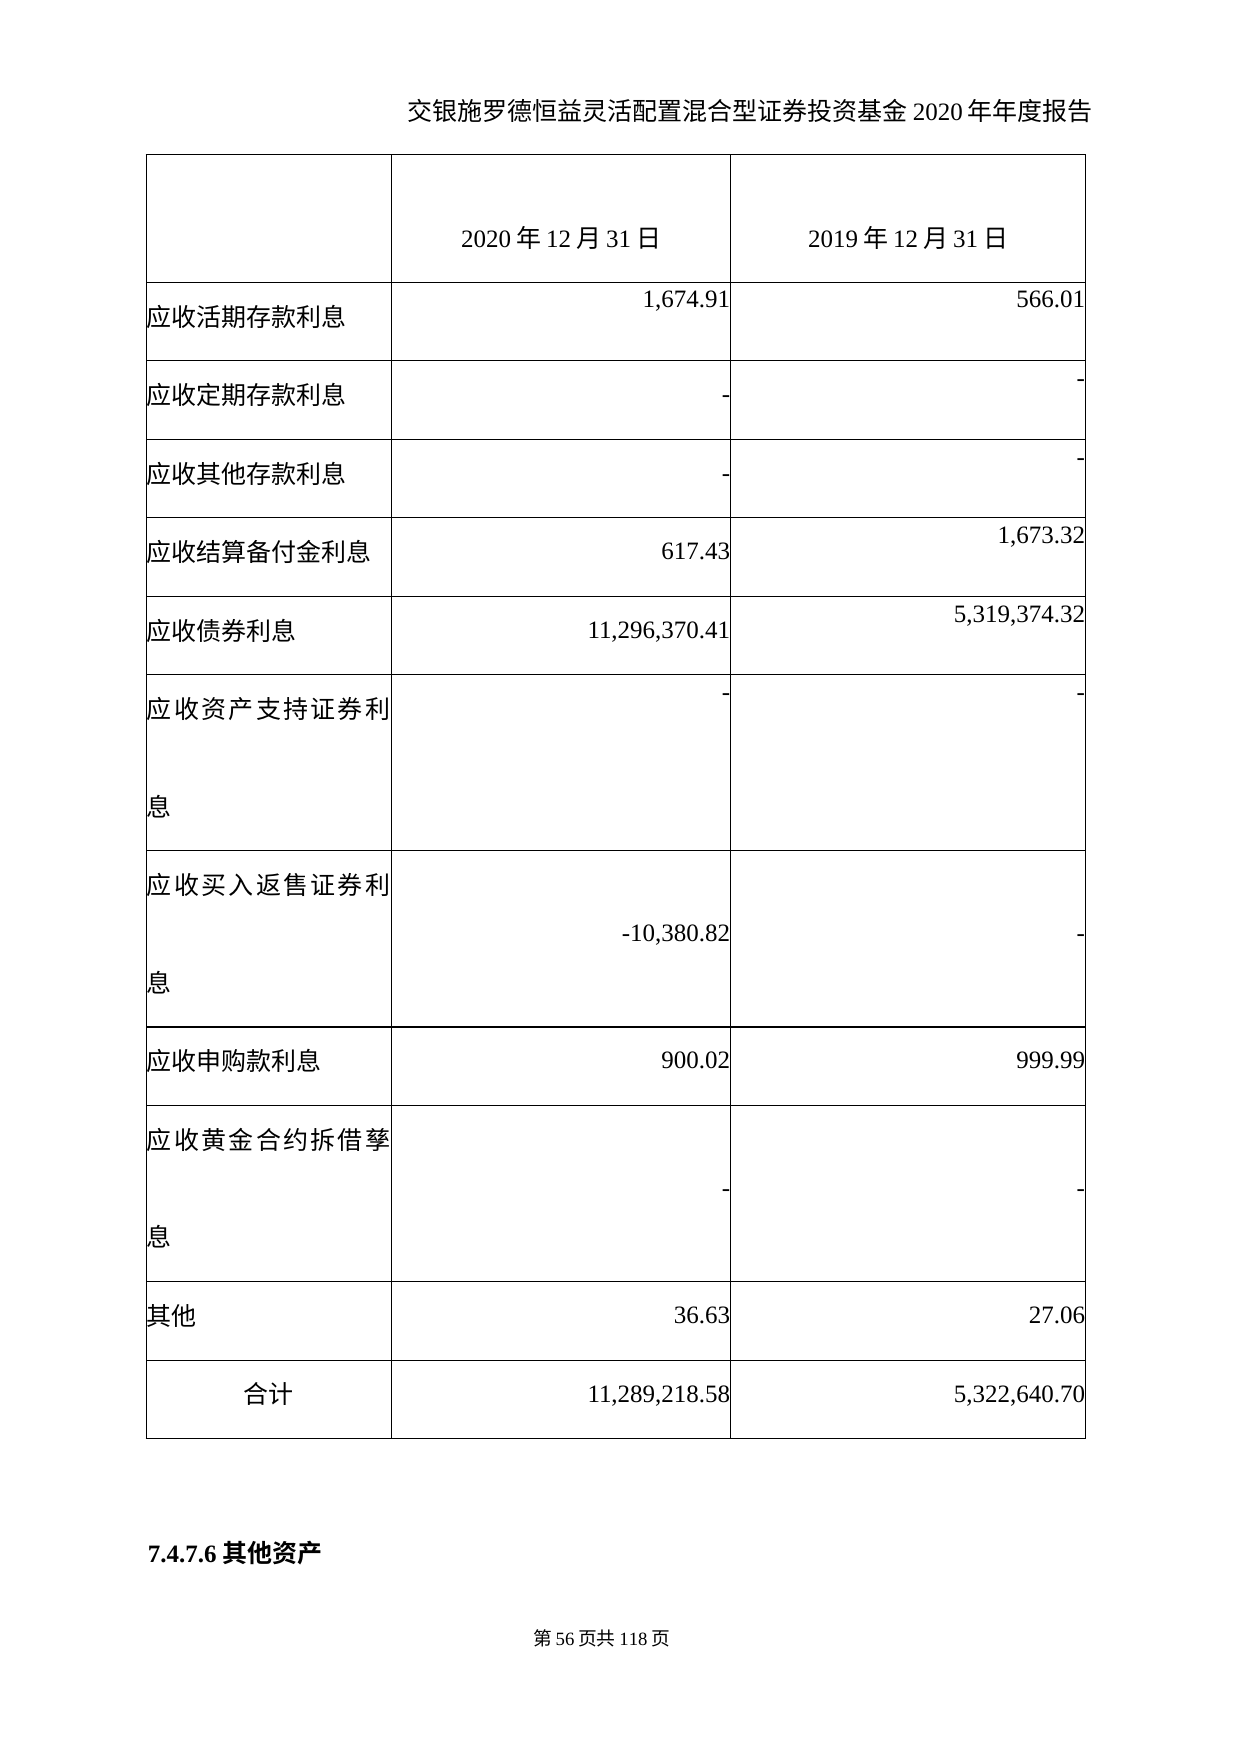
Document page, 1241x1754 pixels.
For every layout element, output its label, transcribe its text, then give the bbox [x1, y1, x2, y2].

table_cell - [392, 361, 730, 439]
table_cell 1,673.32 [731, 518, 1085, 596]
table_cell 应收定期存款利息 [147, 361, 391, 439]
table_cell 应收黄金合约拆借孳息 [147, 1106, 391, 1281]
table_cell - [392, 1106, 730, 1281]
table_cell 11,296,370.41 [392, 597, 730, 674]
table_cell 应收买入返售证券利息 [147, 851, 391, 1026]
table_cell 应收债券利息 [147, 597, 391, 674]
table_cell 应收活期存款利息 [147, 283, 391, 360]
table_cell 36.63 [392, 1282, 730, 1359]
table_cell 566.01 [731, 283, 1085, 360]
table_header 项目 [147, 155, 391, 282]
table_cell - [731, 851, 1085, 1026]
table_cell - [731, 1106, 1085, 1281]
table_cell - [731, 675, 1085, 850]
table_cell 5,319,374.32 [731, 597, 1085, 674]
table_cell - [731, 440, 1085, 517]
table_cell 11,289,218.58 [392, 1361, 730, 1438]
table_cell 合计 [147, 1361, 391, 1438]
table_cell 999.99 [731, 1028, 1085, 1105]
table_cell 27.06 [731, 1282, 1085, 1359]
text 7.4.7.6 其他资产 [148, 1519, 1092, 1584]
table_header 上年度末 2019年12月31日 [731, 155, 1085, 282]
table_cell 617.43 [392, 518, 730, 596]
table_cell 900.02 [392, 1028, 730, 1105]
table_cell 5,322,640.70 [731, 1361, 1085, 1438]
table_cell - [392, 440, 730, 517]
table_header 本期末 2020年12月31日 [392, 155, 730, 282]
table_cell 应收其他存款利息 [147, 440, 391, 517]
table_cell - [731, 361, 1085, 439]
table_cell 其他 [147, 1282, 391, 1359]
table_cell -10,380.82 [392, 851, 730, 1026]
table_cell 1,674.91 [392, 283, 730, 360]
table_cell - [392, 675, 730, 850]
table_cell 应收申购款利息 [147, 1028, 391, 1105]
table_cell 应收结算备付金利息 [147, 518, 391, 596]
table_cell 应收资产支持证券利息 [147, 675, 391, 850]
